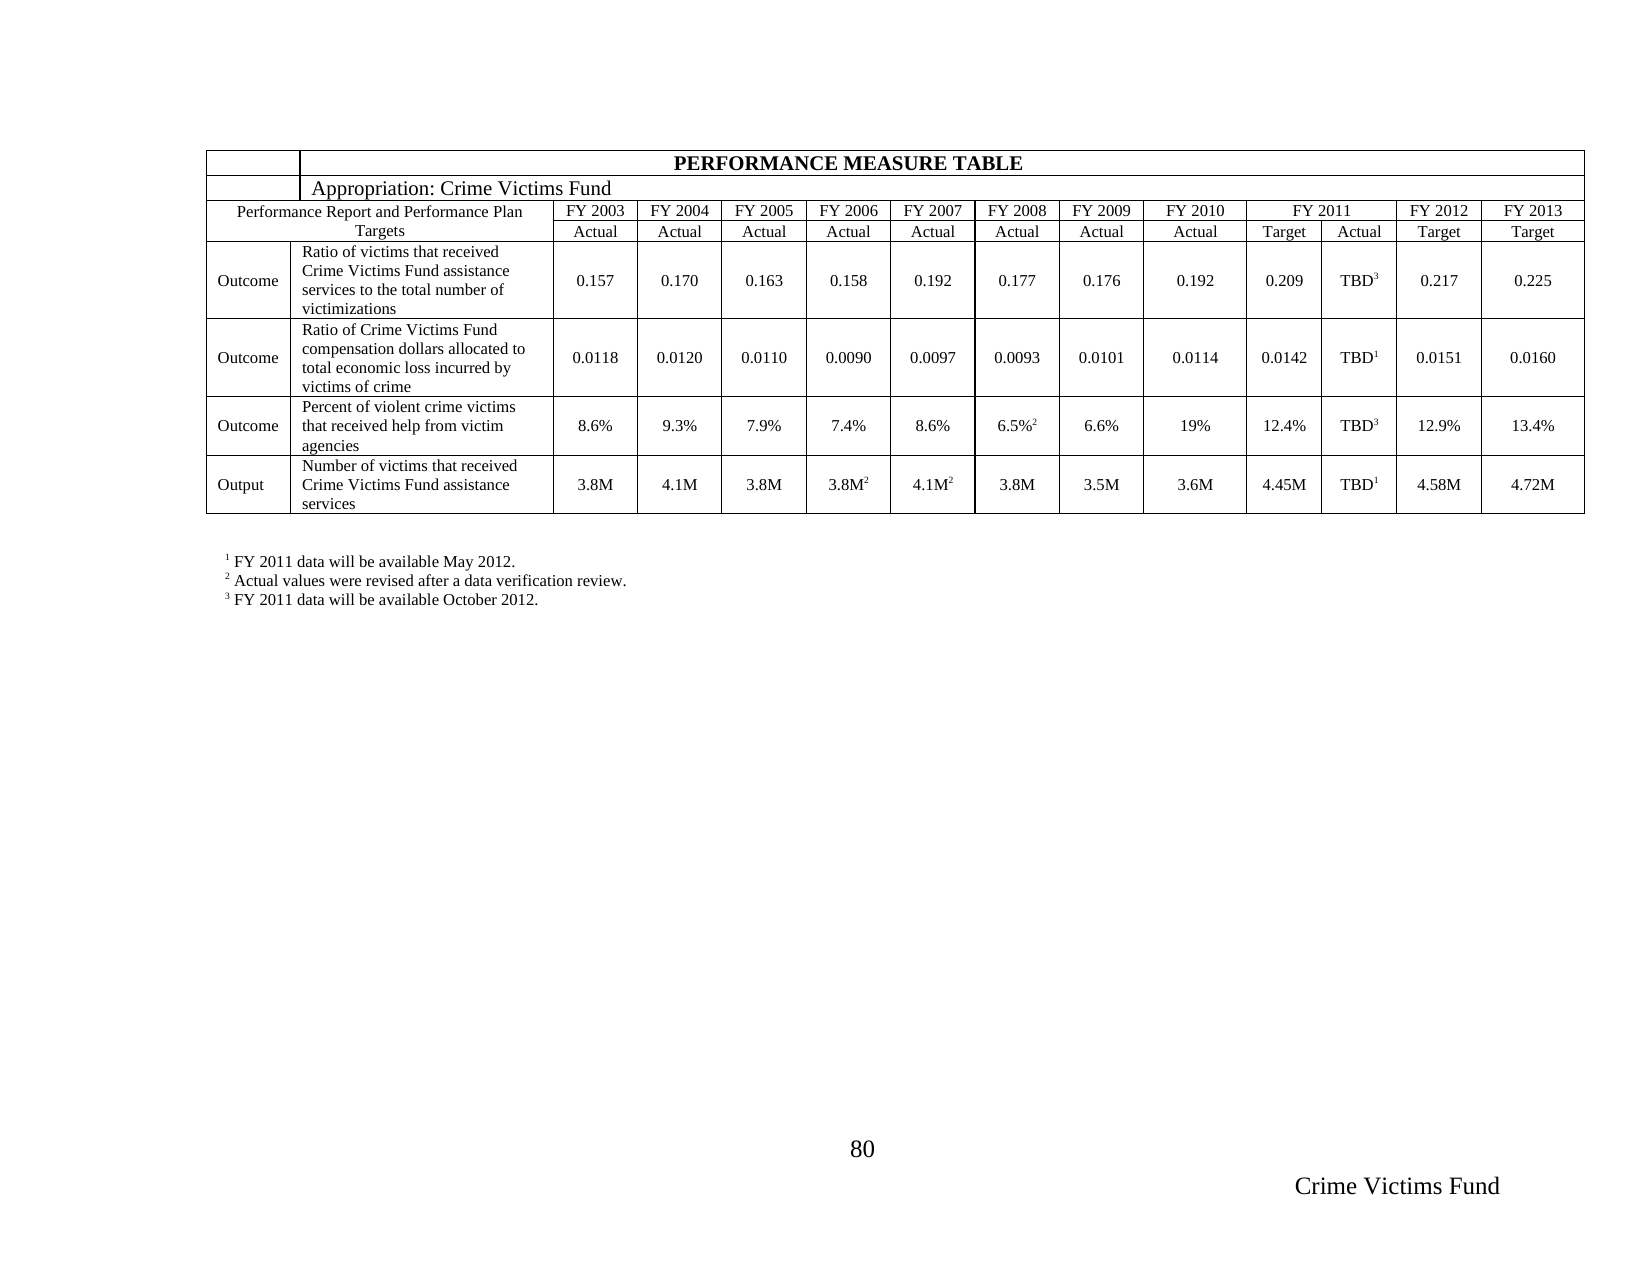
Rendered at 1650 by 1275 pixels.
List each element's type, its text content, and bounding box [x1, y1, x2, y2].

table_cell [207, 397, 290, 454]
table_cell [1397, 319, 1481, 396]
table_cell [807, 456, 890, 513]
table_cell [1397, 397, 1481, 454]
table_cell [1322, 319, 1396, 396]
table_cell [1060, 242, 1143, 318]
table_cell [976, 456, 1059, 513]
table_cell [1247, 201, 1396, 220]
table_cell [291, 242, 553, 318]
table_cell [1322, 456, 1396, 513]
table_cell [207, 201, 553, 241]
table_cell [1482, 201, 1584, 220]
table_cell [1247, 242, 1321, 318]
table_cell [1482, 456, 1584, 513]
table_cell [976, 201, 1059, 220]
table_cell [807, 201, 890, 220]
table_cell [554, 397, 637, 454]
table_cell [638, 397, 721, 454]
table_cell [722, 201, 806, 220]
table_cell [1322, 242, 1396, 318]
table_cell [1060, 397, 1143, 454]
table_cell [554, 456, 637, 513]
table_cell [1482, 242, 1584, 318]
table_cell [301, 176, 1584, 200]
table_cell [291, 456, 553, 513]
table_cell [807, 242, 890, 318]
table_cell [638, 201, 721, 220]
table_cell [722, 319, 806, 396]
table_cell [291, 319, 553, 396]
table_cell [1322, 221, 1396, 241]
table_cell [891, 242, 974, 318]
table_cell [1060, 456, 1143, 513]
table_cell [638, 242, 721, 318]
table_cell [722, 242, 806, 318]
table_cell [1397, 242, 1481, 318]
text 1 FY 2011 data will be available May 2012. [225, 552, 1500, 571]
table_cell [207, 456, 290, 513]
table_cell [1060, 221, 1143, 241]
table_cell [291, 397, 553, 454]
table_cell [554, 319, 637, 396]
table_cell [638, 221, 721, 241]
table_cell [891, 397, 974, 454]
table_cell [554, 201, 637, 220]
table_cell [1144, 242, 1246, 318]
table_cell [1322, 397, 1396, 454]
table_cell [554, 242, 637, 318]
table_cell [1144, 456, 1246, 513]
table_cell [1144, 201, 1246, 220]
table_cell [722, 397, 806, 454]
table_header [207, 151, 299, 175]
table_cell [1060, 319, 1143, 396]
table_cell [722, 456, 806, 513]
text 2 Actual values were revised after a data verification review. [225, 571, 1500, 590]
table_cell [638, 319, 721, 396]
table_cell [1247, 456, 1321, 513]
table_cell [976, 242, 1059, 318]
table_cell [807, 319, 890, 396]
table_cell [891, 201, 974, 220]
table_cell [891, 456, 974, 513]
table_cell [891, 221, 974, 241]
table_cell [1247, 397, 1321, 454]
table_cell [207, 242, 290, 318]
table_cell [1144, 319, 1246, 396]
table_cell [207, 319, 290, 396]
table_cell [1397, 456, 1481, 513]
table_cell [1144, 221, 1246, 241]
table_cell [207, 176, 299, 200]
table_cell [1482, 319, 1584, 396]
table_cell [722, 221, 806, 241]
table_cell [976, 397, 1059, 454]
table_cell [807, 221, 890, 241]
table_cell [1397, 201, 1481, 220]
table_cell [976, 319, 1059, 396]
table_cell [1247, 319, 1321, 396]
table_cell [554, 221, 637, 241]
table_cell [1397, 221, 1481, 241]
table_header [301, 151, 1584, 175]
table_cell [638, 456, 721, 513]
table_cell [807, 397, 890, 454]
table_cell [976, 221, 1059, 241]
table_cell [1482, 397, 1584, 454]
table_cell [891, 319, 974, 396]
text 3 FY 2011 data will be available October 2012. [225, 590, 1500, 609]
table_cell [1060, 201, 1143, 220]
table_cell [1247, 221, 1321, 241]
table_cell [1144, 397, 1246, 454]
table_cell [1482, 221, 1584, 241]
